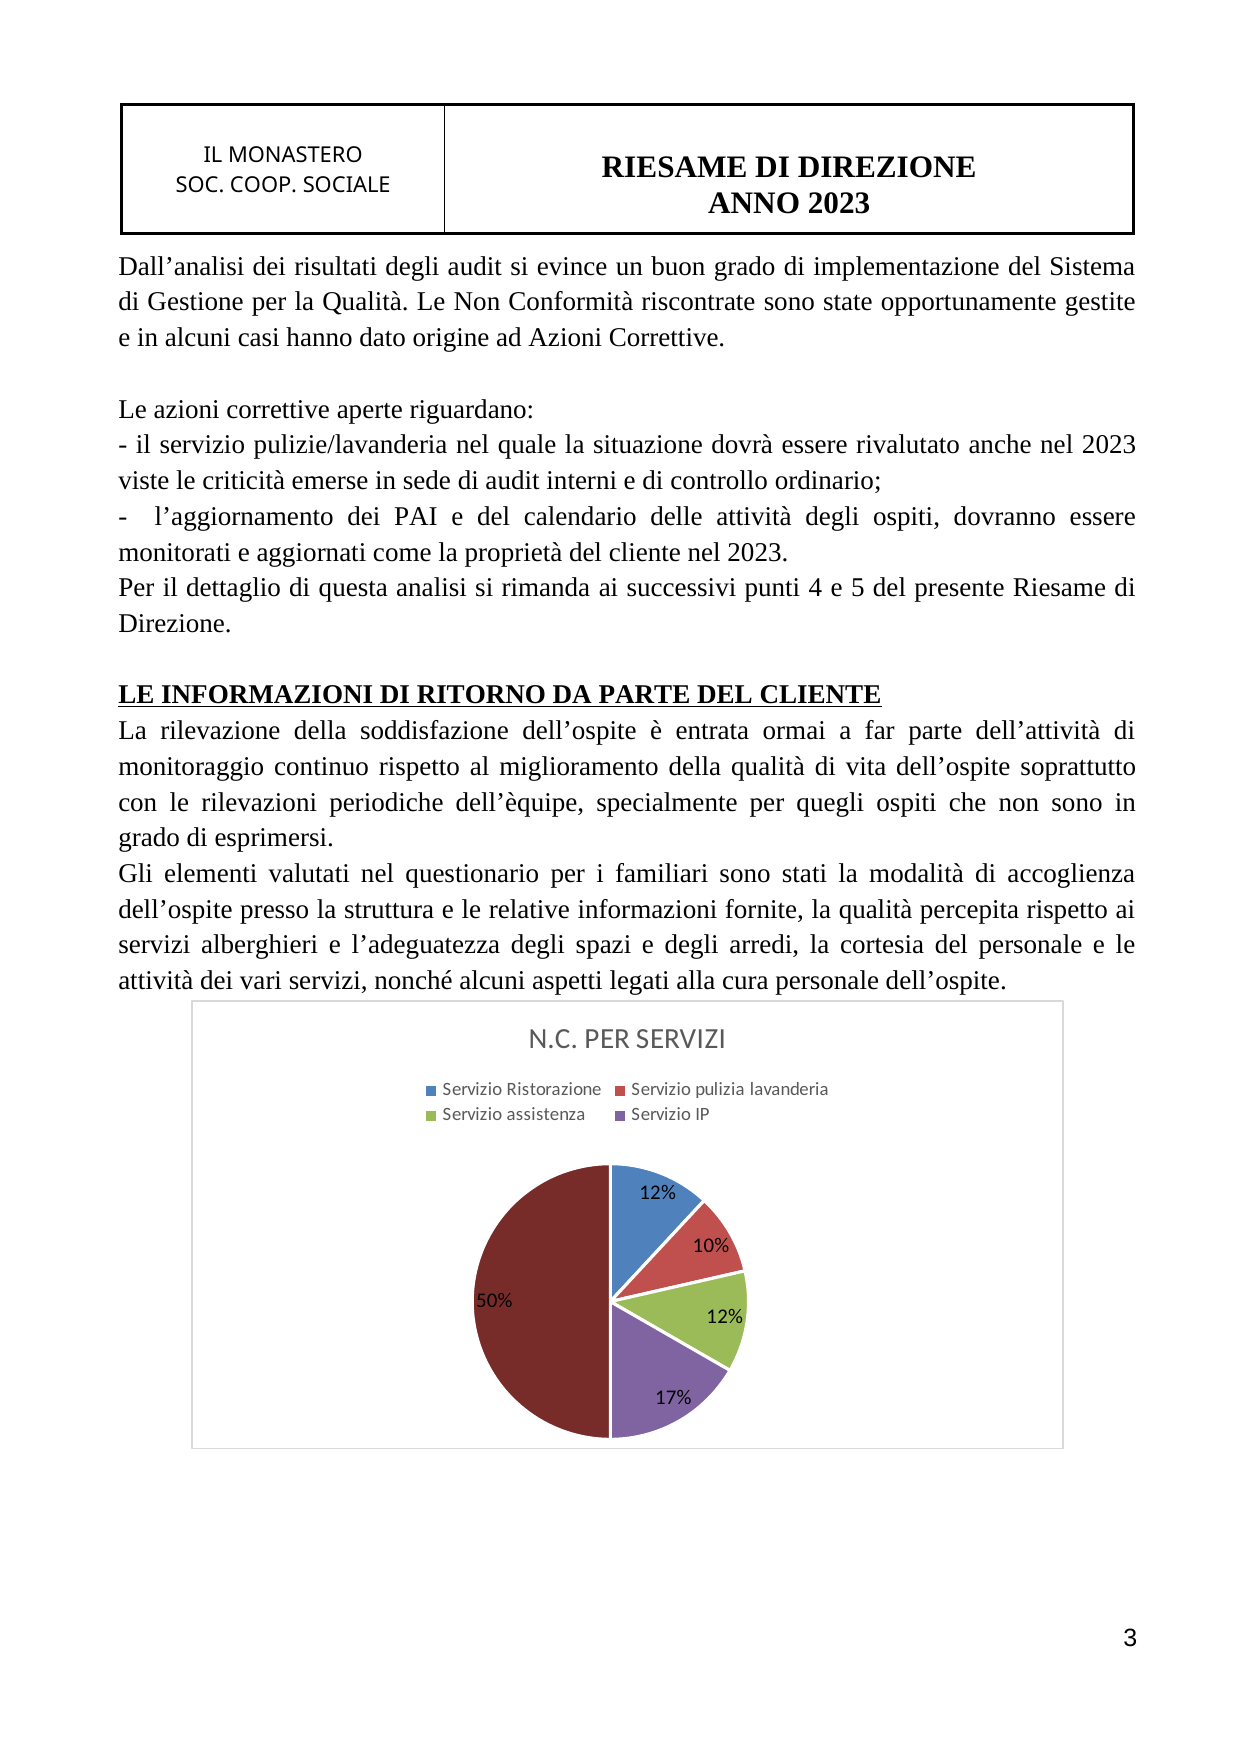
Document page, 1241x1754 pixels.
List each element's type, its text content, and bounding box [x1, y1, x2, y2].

text Le azioni correttive aperte riguardano: [118, 393, 1137, 424]
text Dall’analisi dei risultati degli audit si evince un buon grado di implementazione del Sistema di Gestione per la Qualità. Le Non Conformità riscontrate sono state opportunamente gestite e in alcuni casi hanno dato origine ad Azioni Correttive. [118, 250, 1137, 352]
text Gli elementi valutati nel questionario per i familiari sono stati la modalità di accoglienza dell’ospite presso la struttura e le relative informazioni fornite, la qualità percepita rispetto ai servizi alberghieri e l’adeguatezza degli spazi e degli arredi, la cortesia del personale e le attività dei vari servizi, nonché alcuni aspetti legati alla cura personale dell’ospite. [118, 857, 1137, 996]
subtitle LE INFORMAZIONI DI RITORNO DA PARTE DEL CLIENTE [118, 678, 1137, 710]
text - il servizio pulizie/lavanderia nel quale la situazione dovrà essere rivalutato anche nel 2023 viste le criticità emerse in sede di audit interni e di controllo ordinario; [118, 428, 1137, 495]
text Per il dettaglio di questa analisi si rimanda ai successivi punti 4 e 5 del presente Riesame di Direzione. [118, 571, 1137, 638]
text La rilevazione della soddisfazione dell’ospite è entrata ormai a far parte dell’attività di monitoraggio continuo rispetto al miglioramento della qualità di vita dell’ospite soprattutto con le rilevazioni periodiche dell’èquipe, specialmente per quegli ospiti che non sono in grado di esprimersi. [118, 714, 1137, 853]
text - l’aggiornamento dei PAI e del calendario delle attività degli ospiti, dovranno essere monitorati e aggiornati come la proprietà del cliente nel 2023. [118, 500, 1137, 567]
